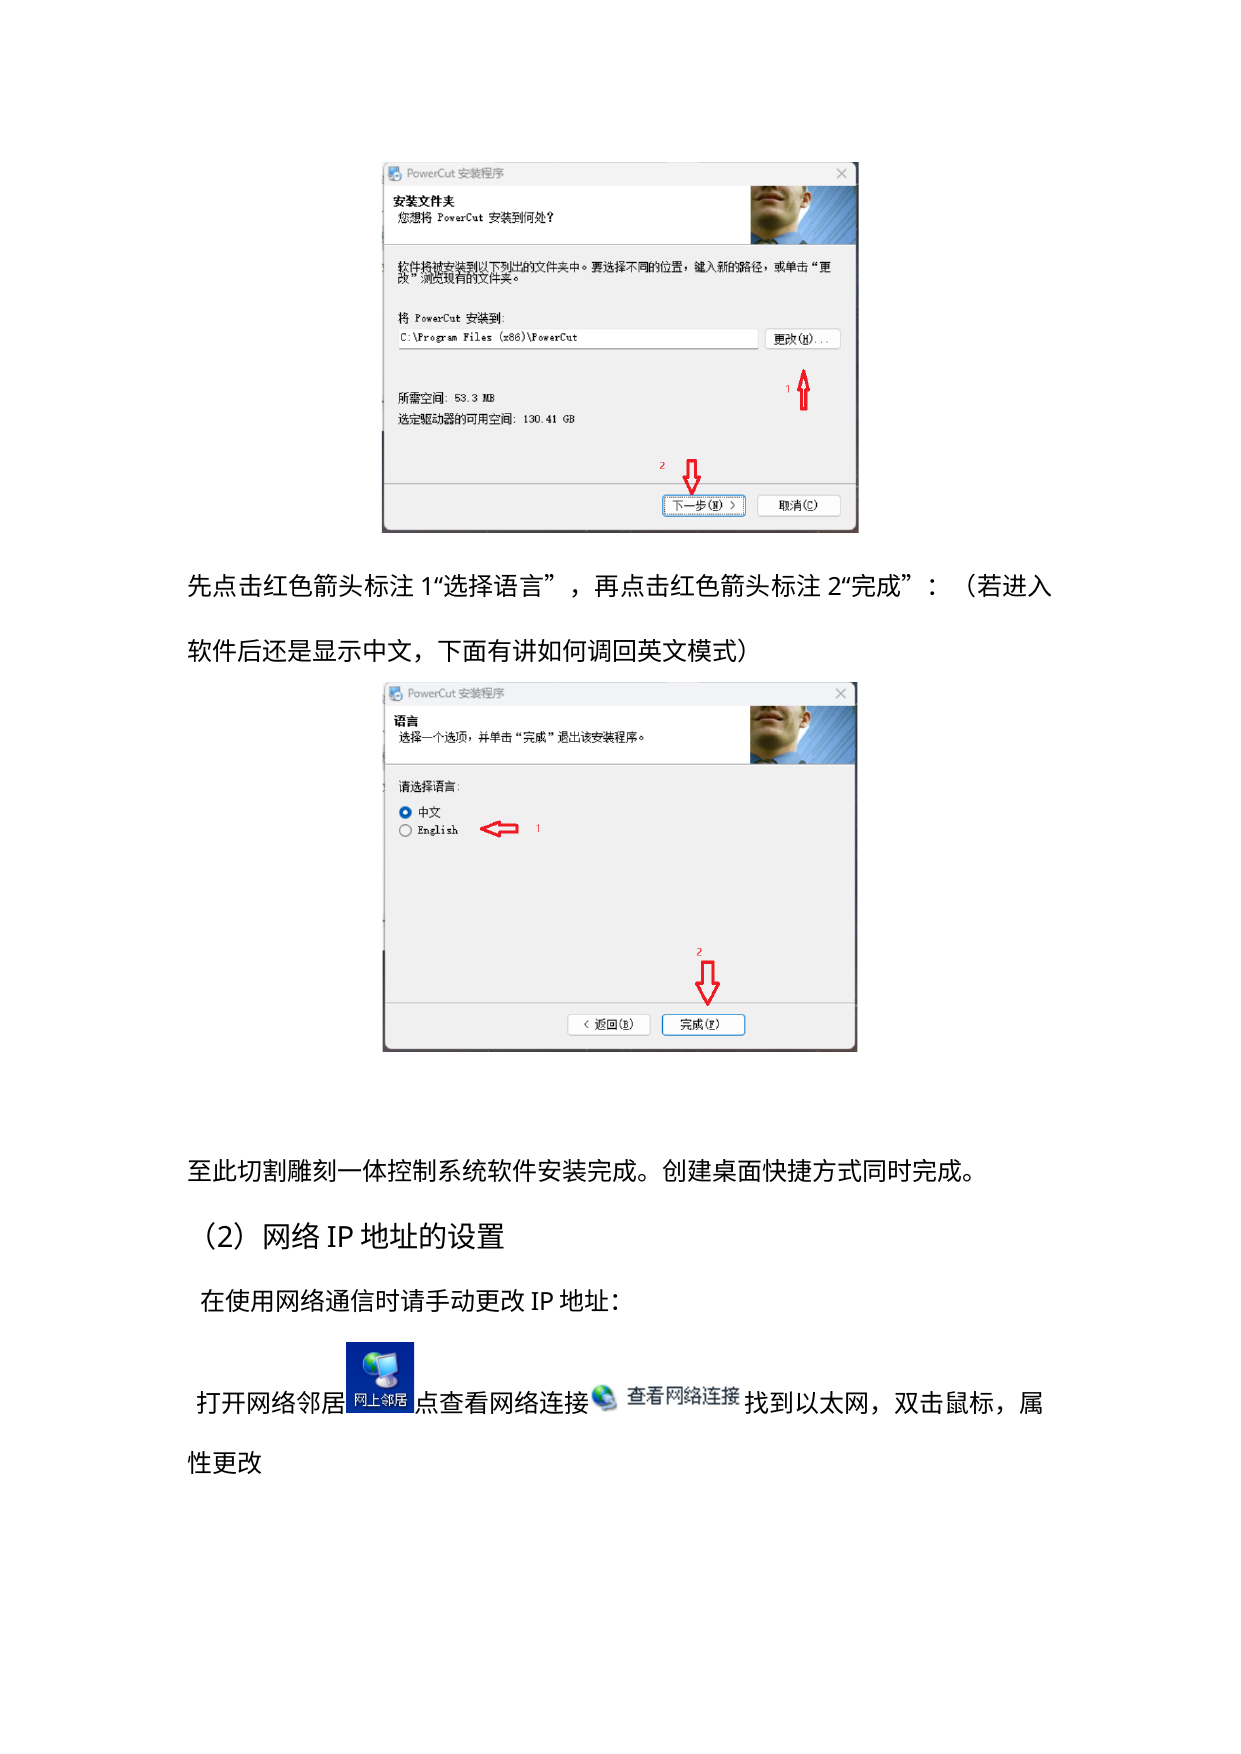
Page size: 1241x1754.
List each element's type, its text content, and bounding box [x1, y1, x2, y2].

text 先点击红色箭头标注1“选择语言”，再点击红色箭头标注2“完成”：（若进入软件后还是显示中文，下面有讲如何调回英文模式） [187, 552, 1053, 682]
text 打开网络邻居点查看网络连接找到以太网，双击鼠标，属 [187, 1332, 1053, 1429]
picture [382, 682, 858, 1052]
picture [346, 1342, 415, 1413]
picture [589, 1382, 744, 1413]
text （2）网络IP地址的设置 [187, 1202, 1053, 1267]
picture [381, 162, 859, 533]
text 在使用网络通信时请手动更改IP地址： [187, 1267, 1053, 1332]
text 至此切割雕刻一体控制系统软件安装完成。创建桌面快捷方式同时完成。 [187, 1137, 1053, 1202]
text 性更改 [187, 1429, 1053, 1494]
